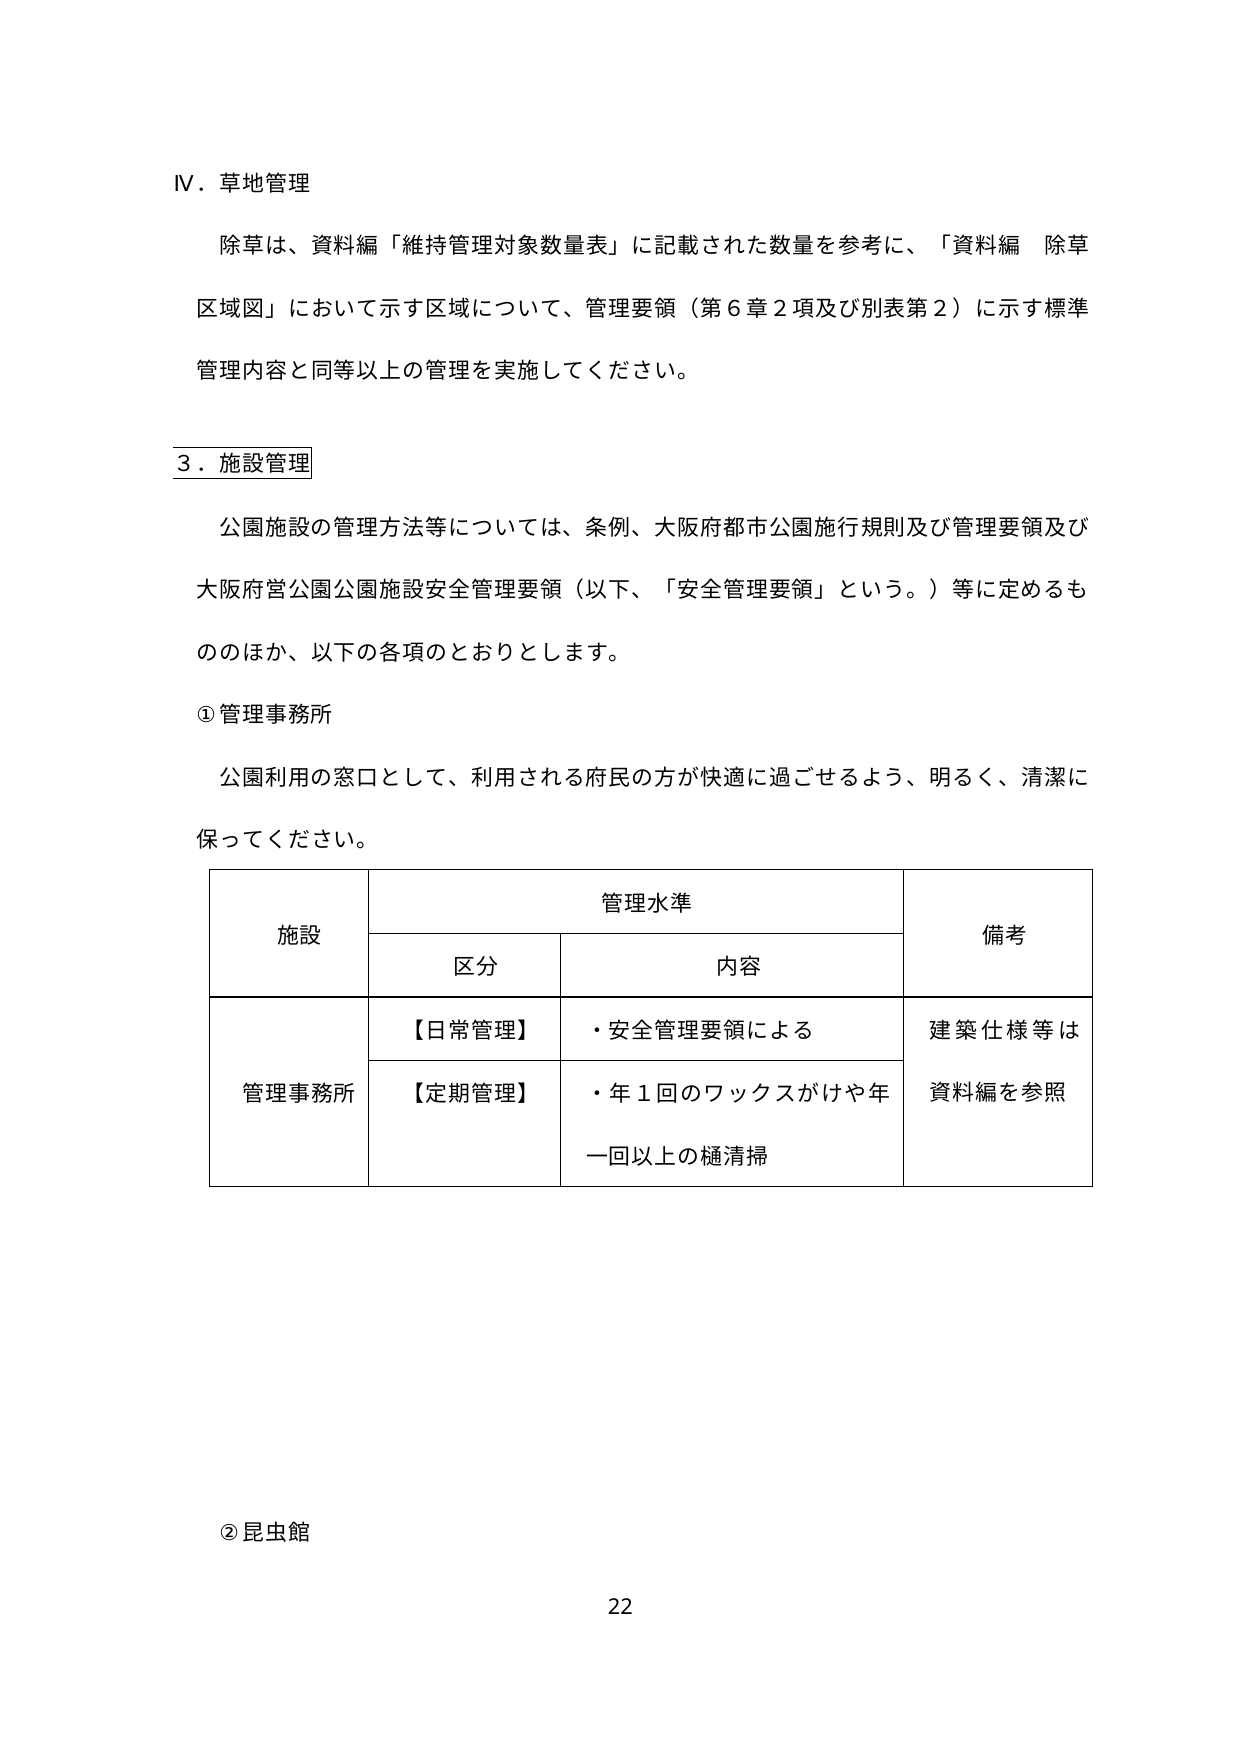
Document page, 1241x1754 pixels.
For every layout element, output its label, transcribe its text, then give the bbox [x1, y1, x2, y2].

text ①管理事務所 [195, 682, 1090, 744]
table_cell 区分 [369, 934, 560, 996]
subtitle ３．施設管理 [173, 432, 1067, 494]
table_cell ・安全管理要領による [561, 998, 903, 1060]
table_header 備考 [904, 870, 1092, 996]
table_cell ・年１回のワックスがけや年一回以上の樋清掃 [561, 1061, 903, 1186]
table_cell 【日常管理】 [369, 998, 560, 1060]
table_cell 【定期管理】 [369, 1061, 560, 1186]
table_cell 建築仕様等は資料編を参照 [904, 998, 1092, 1186]
table_header 管理水準 [369, 870, 903, 933]
subtitle Ⅳ．草地管理 [173, 151, 1067, 213]
table_cell 内容 [561, 934, 903, 996]
text ②昆虫館 [150, 1499, 1090, 1562]
text 公園利用の窓口として、利用される府民の方が快適に過ごせるよう、明るく、清潔に保ってください。 [195, 744, 1090, 869]
text 公園施設の管理方法等については、条例、大阪府都市公園施行規則及び管理要領及び大阪府営公園公園施設安全管理要領（以下、「安全管理要領」という。）等に定めるもののほか、以下の各項のとおりとします。 [195, 494, 1090, 682]
table_header 施設 [210, 870, 368, 996]
text 除草は、資料編「維持管理対象数量表」に記載された数量を参考に、「資料編 除草区域図」において示す区域について、管理要領（第６章２項及び別表第２）に示す標準管理内容と同等以上の管理を実施してください。 [196, 213, 1090, 401]
table_cell 管理事務所 [210, 998, 368, 1186]
